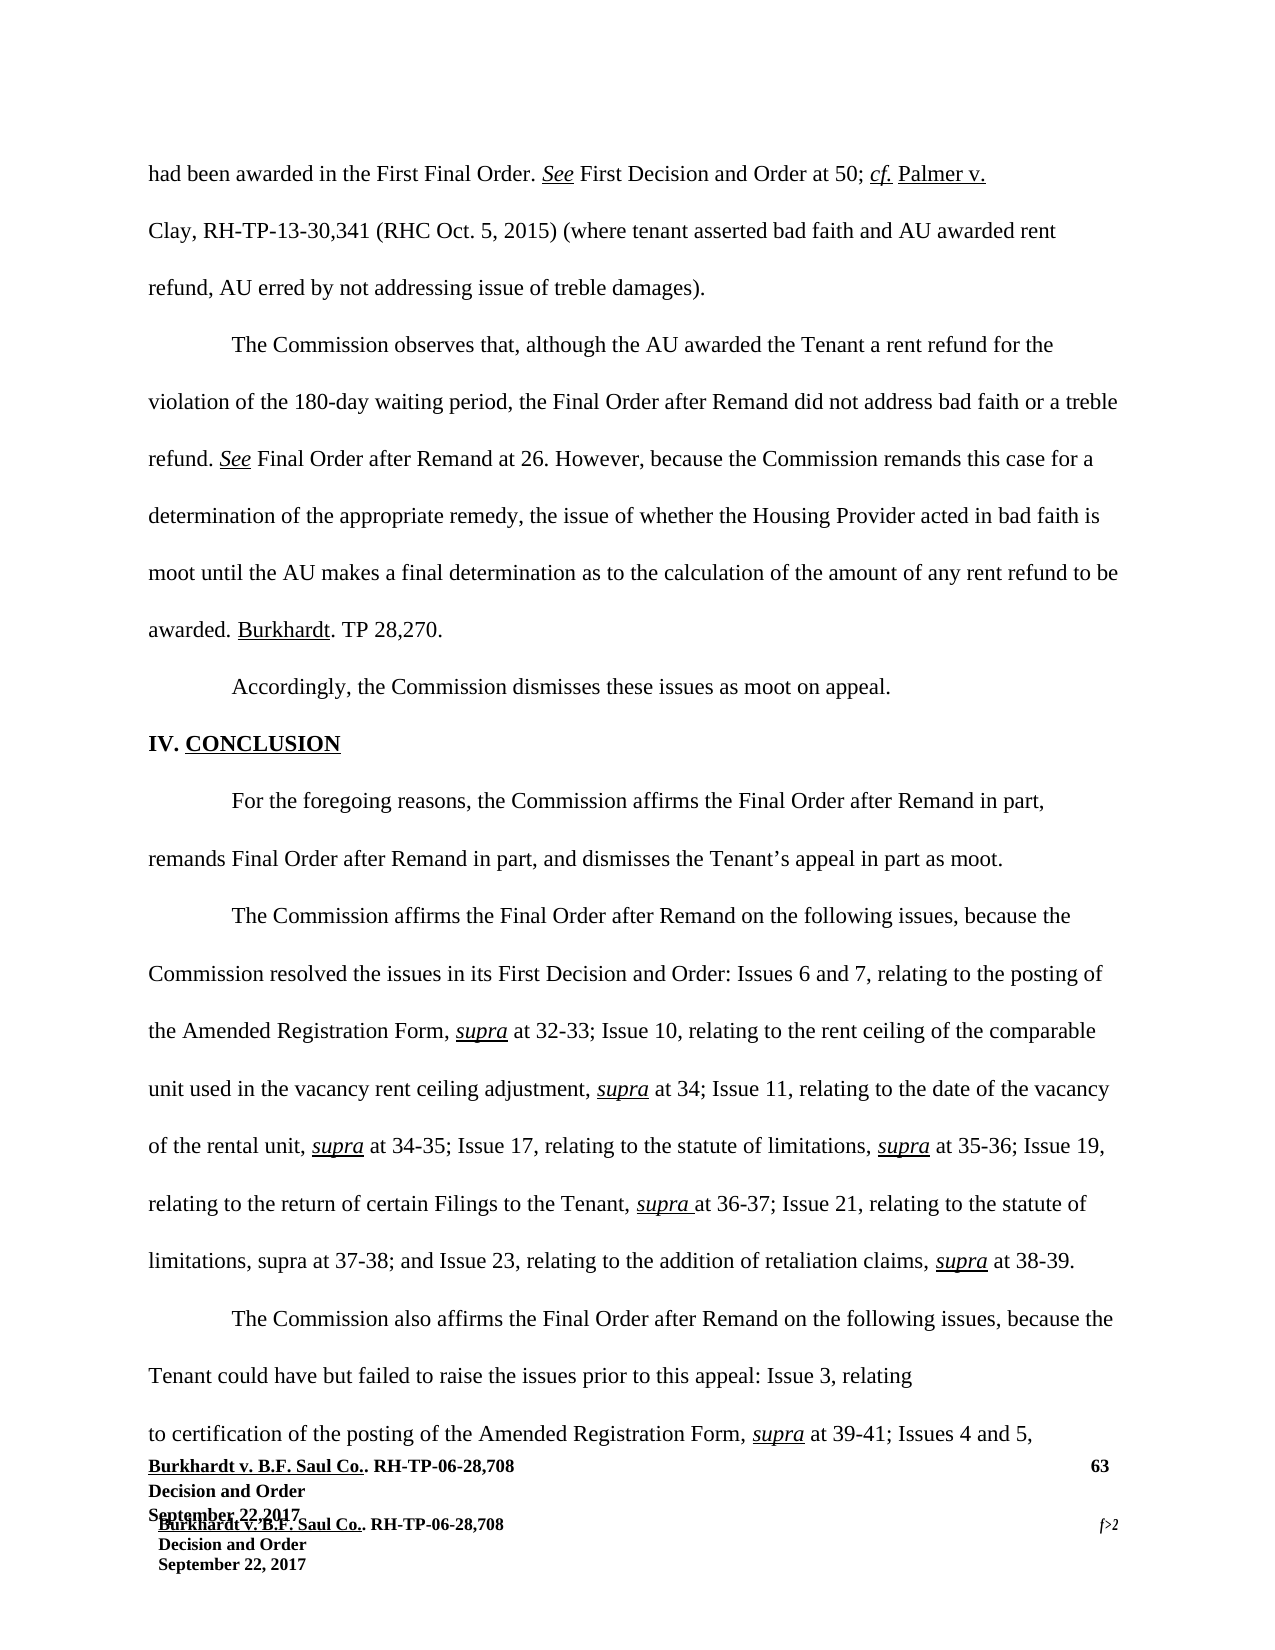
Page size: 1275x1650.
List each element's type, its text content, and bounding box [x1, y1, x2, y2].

text Decision and Order September 22,2017 [148, 1477, 320, 1526]
text Burkhardt v. B.F. Saul Co.. RH-TP-06-28,708 63 [148, 1453, 1124, 1477]
text IV. CONCLUSION [148, 706, 1124, 763]
text The Commission affirms the Final Order after Remand on the following issues, because the Commission resolved the issues in its First Decision and Order: Issues 6 and 7, relating to the posting of the Amended Registration Form, supra at 32-33; Issue 10, relating to the rent ceiling of the comparable unit used in the vacancy rent ceiling adjustment, supra at 34; Issue 11, relating to the date of the vacancy of the rental unit, supra at 34-35; Issue 17, relating to the statute of limitations, supra at 35-36; Issue 19, relating to the return of certain Filings to the Tenant, supra at 36-37; Issue 21, relating to the statute of limitations, supra at 37-38; and Issue 23, relating to the addition of retaliation claims, supra at 38-39. [148, 878, 1124, 1280]
text had been awarded in the First Final Order. See First Decision and Order at 50; cf. Palmer v. [148, 136, 1124, 193]
text to certification of the posting of the Amended Registration Form, supra at 39-41; Issues 4 and 5, [148, 1395, 1124, 1453]
text Accordingly, the Commission dismisses these issues as moot on appeal. [148, 649, 1124, 706]
text Clay, RH-TP-13-30,341 (RHC Oct. 5, 2015) (where tenant asserted bad faith and AU awarded rent refund, AU erred by not addressing issue of treble damages). [148, 193, 1124, 307]
text The Commission observes that, although the AU awarded the Tenant a rent refund for the violation of the 180-day waiting period, the Final Order after Remand did not address bad faith or a treble refund. See Final Order after Remand at 26. However, because the Commission remands this case for a determination of the appropriate remedy, the issue of whether the Housing Provider acted in bad faith is moot until the AU makes a final determination as to the calculation of the amount of any rent refund to be awarded. Burkhardt. TP 28,270. [148, 307, 1124, 649]
text The Commission also affirms the Final Order after Remand on the following issues, because the Tenant could have but failed to raise the issues prior to this appeal: Issue 3, relating [148, 1280, 1124, 1395]
text For the foregoing reasons, the Commission affirms the Final Order after Remand in part, remands Final Order after Remand in part, and dismisses the Tenant’s appeal in part as moot. [148, 763, 1124, 878]
